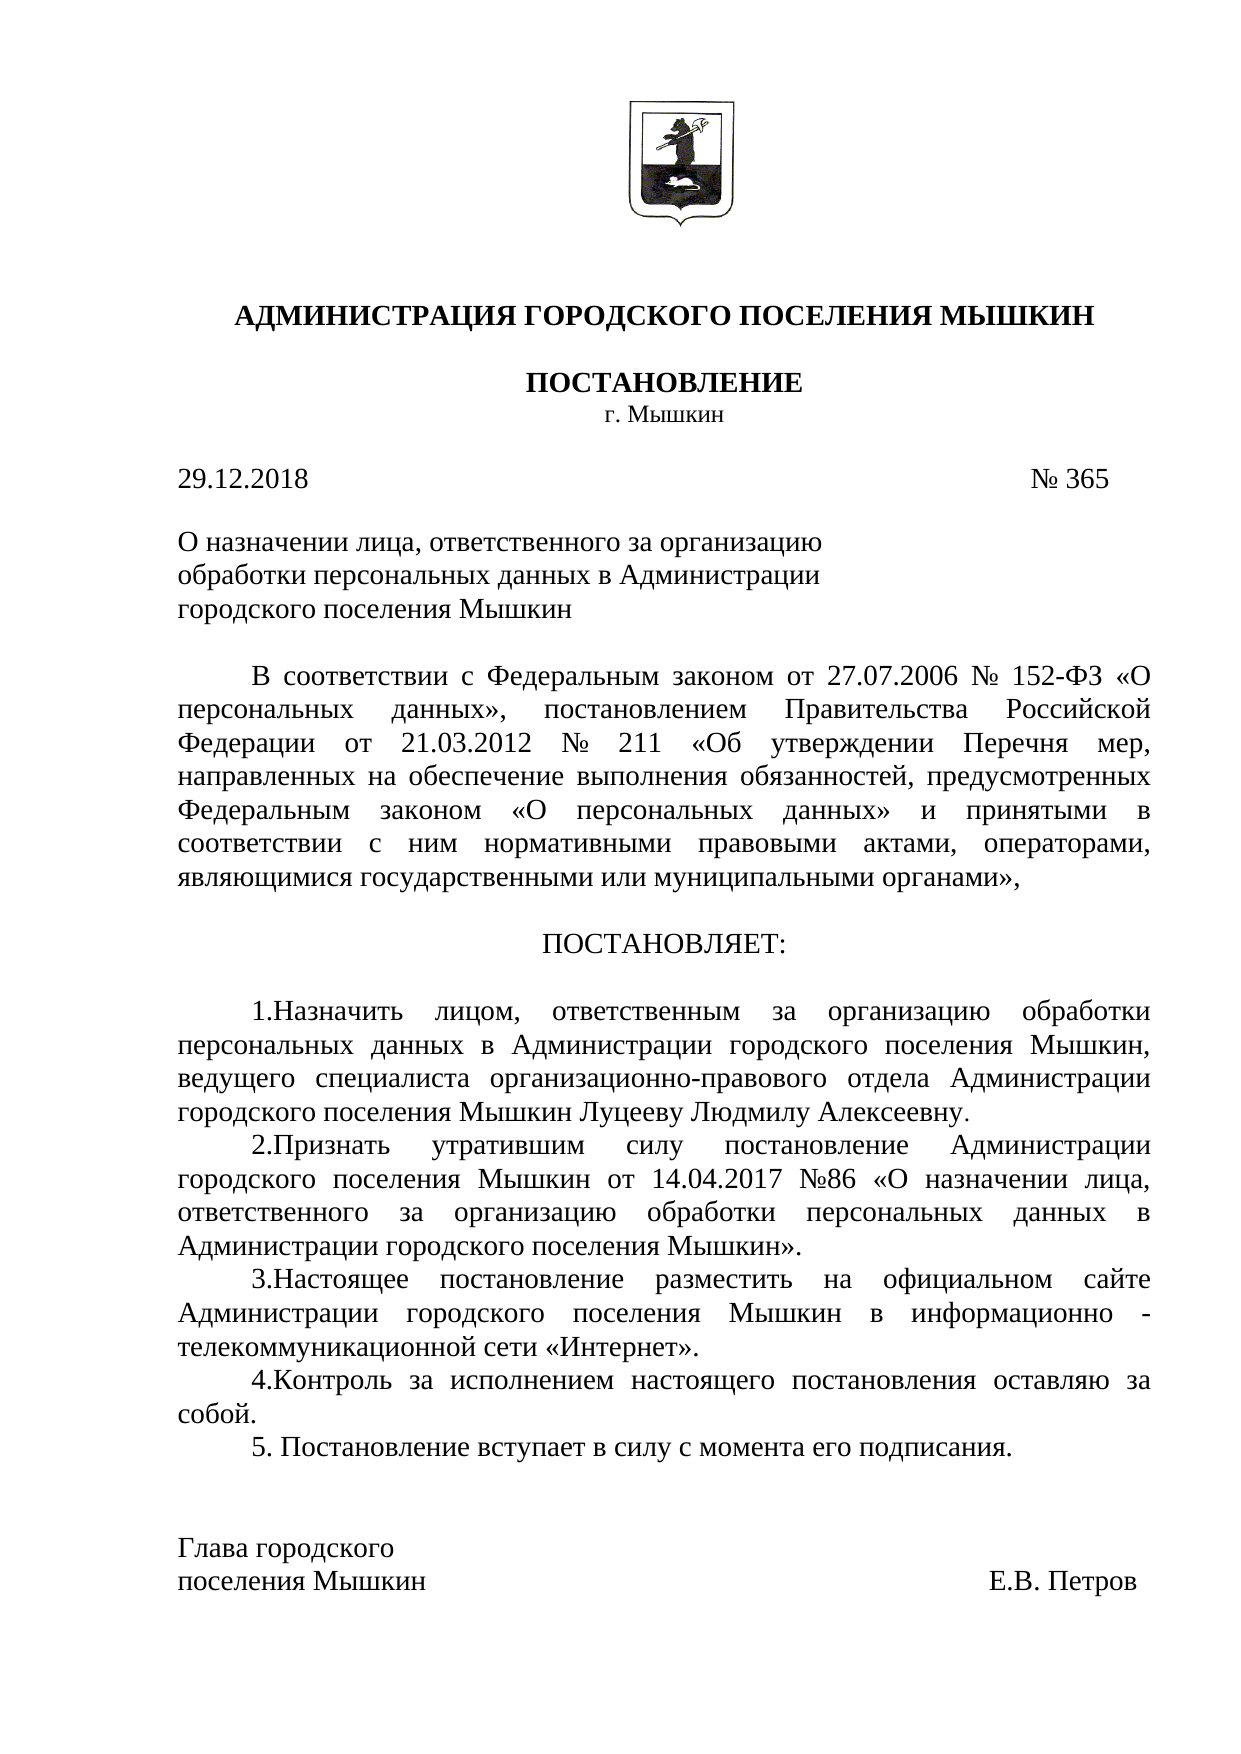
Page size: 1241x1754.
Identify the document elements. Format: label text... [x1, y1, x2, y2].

text 2.Признать утратившим силу постановление Администрации городского поселения Мышкин от 14.04.2017 №86 «О назначении лица, ответственного за организацию обработки персональных данных в Администрации городского поселения Мышкин». [177, 1127, 1152, 1262]
text городского поселения Мышкин [177, 591, 1152, 624]
text г. Мышкин [177, 399, 1152, 428]
text 5. Постановление вступает в силу с момента его подписания. [177, 1429, 1152, 1463]
text В соответствии с Федеральным законом от 27.07.2006 № 152-ФЗ «О персональных данных», постановлением Правительства Российской Федерации от 21.03.2012 № 211 «Об утверждении Перечня мер, направленных на обеспечение выполнения обязанностей, предусмотренных Федеральным законом «О персональных данных» и принятыми в соответствии с ним нормативными правовыми актами, операторами, являющимися государственными или муниципальными органами», [177, 658, 1152, 893]
text 4.Контроль за исполнением настоящего постановления оставляю за собой. [177, 1362, 1152, 1429]
text Глава городского [177, 1530, 1152, 1563]
text ПОСТАНОВЛЕНИЕ [177, 366, 1152, 399]
text обработки персональных данных в Администрации [177, 557, 1152, 591]
text АДМИНИСТРАЦИЯ ГОРОДСКОГО ПОСЕЛЕНИЯ МЫШКИН [177, 298, 1152, 332]
text 1.Назначить лицом, ответственным за организацию обработки персональных данных в Администрации городского поселения Мышкин, ведущего специалиста организационно-правового отдела Администрации городского поселения Мышкин Луцееву Людмилу Алексеевну. [177, 993, 1152, 1127]
text О назначении лица, ответственного за организацию [177, 524, 1152, 557]
picture [617, 59, 745, 228]
text 29.12.2018 № 365 [177, 461, 1152, 495]
text 3.Настоящее постановление разместить на официальном сайте Администрации городского поселения Мышкин в информационно - телекоммуникационной сети «Интернет». [177, 1262, 1152, 1362]
text поселения Мышкин Е.В. Петров [177, 1563, 1152, 1597]
text ПОСТАНОВЛЯЕТ: [177, 926, 1152, 960]
